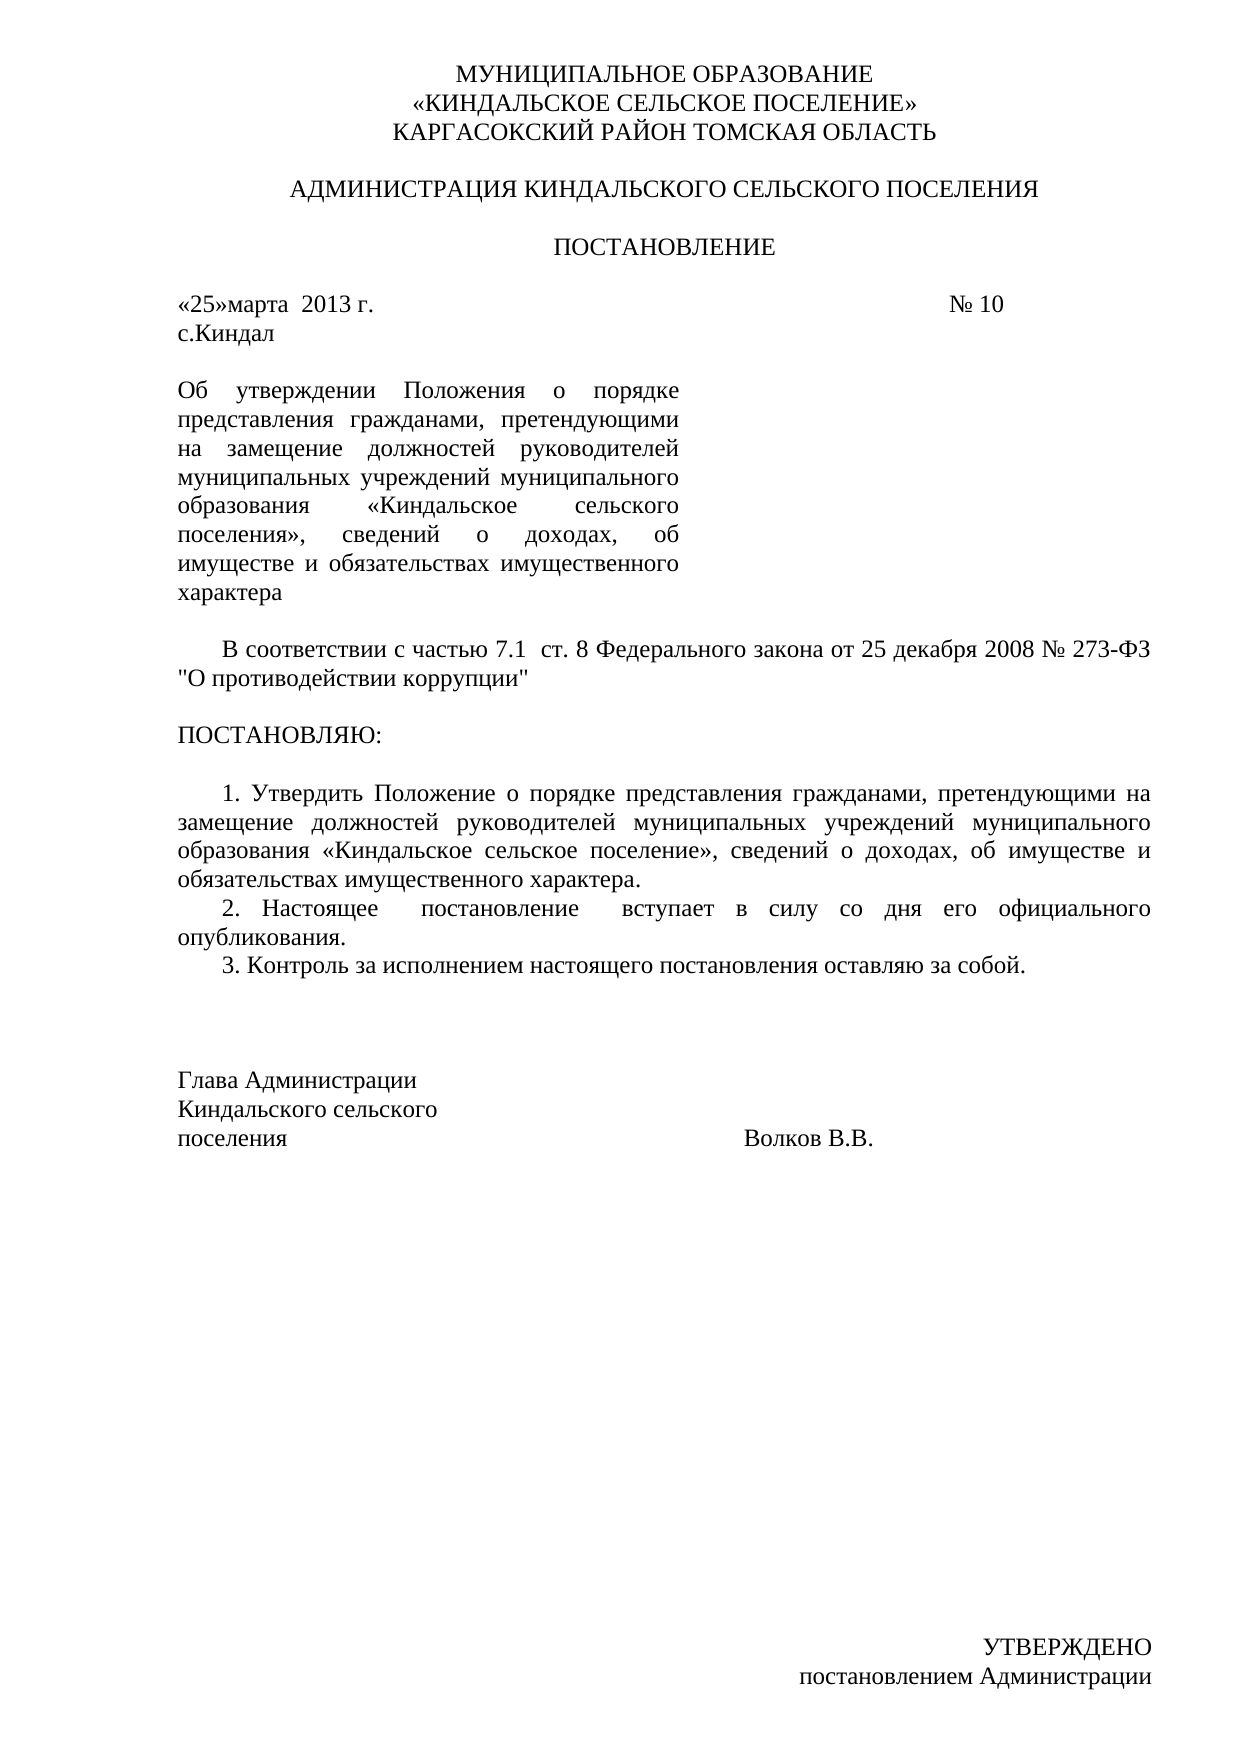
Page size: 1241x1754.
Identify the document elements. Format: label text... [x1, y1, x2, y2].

text 3. Контроль за исполнением настоящего постановления оставляю за собой. [177, 950, 1152, 979]
text УТВЕРЖДЕНО [738, 1632, 1152, 1661]
text 2. Настоящее постановление вступает в силу со дня его официального опубликования. [177, 893, 1152, 950]
text МУНИЦИПАЛЬНОЕ ОБРАЗОВАНИЕ [177, 59, 1152, 88]
text «КИНДАЛЬСКОЕ СЕЛЬСКОЕ ПОСЕЛЕНИЕ» [177, 88, 1152, 117]
text Об утверждении Положения о порядке представления гражданами, претендующими на замещение должностей руководителей муниципальных учреждений муниципального образования «Киндальское сельского поселения», сведений о доходах, об имуществе и обязательствах имущественного характера [177, 375, 679, 605]
text с.Киндал [177, 318, 1152, 347]
text В соответствии с частью 7.1 ст. 8 Федерального закона от 25 декабря 2008 № 273-ФЗ "О противодействии коррупции" [177, 634, 1152, 692]
text ПОСТАНОВЛЯЮ: [177, 720, 1152, 749]
text КАРГАСОКСКИЙ РАЙОН ТОМСКАЯ ОБЛАСТЬ [177, 117, 1152, 145]
text поселения Волков В.В. [177, 1123, 1152, 1152]
text «25»марта 2013 г. № 10 [177, 289, 1152, 318]
text ПОСТАНОВЛЕНИЕ [177, 232, 1152, 260]
text АДМИНИСТРАЦИЯ КИНДАЛЬСКОГО СЕЛЬСКОГО ПОСЕЛЕНИЯ [177, 174, 1152, 203]
text Глава Администрации [177, 1065, 1152, 1094]
text Киндальского сельского [177, 1094, 1152, 1123]
text постановлением Администрации [738, 1661, 1152, 1690]
text 1. Утвердить Положение о порядке представления гражданами, претендующими на замещение должностей руководителей муниципальных учреждений муниципального образования «Киндальское сельское поселение», сведений о доходах, об имуществе и обязательствах имущественного характера. [177, 778, 1152, 893]
